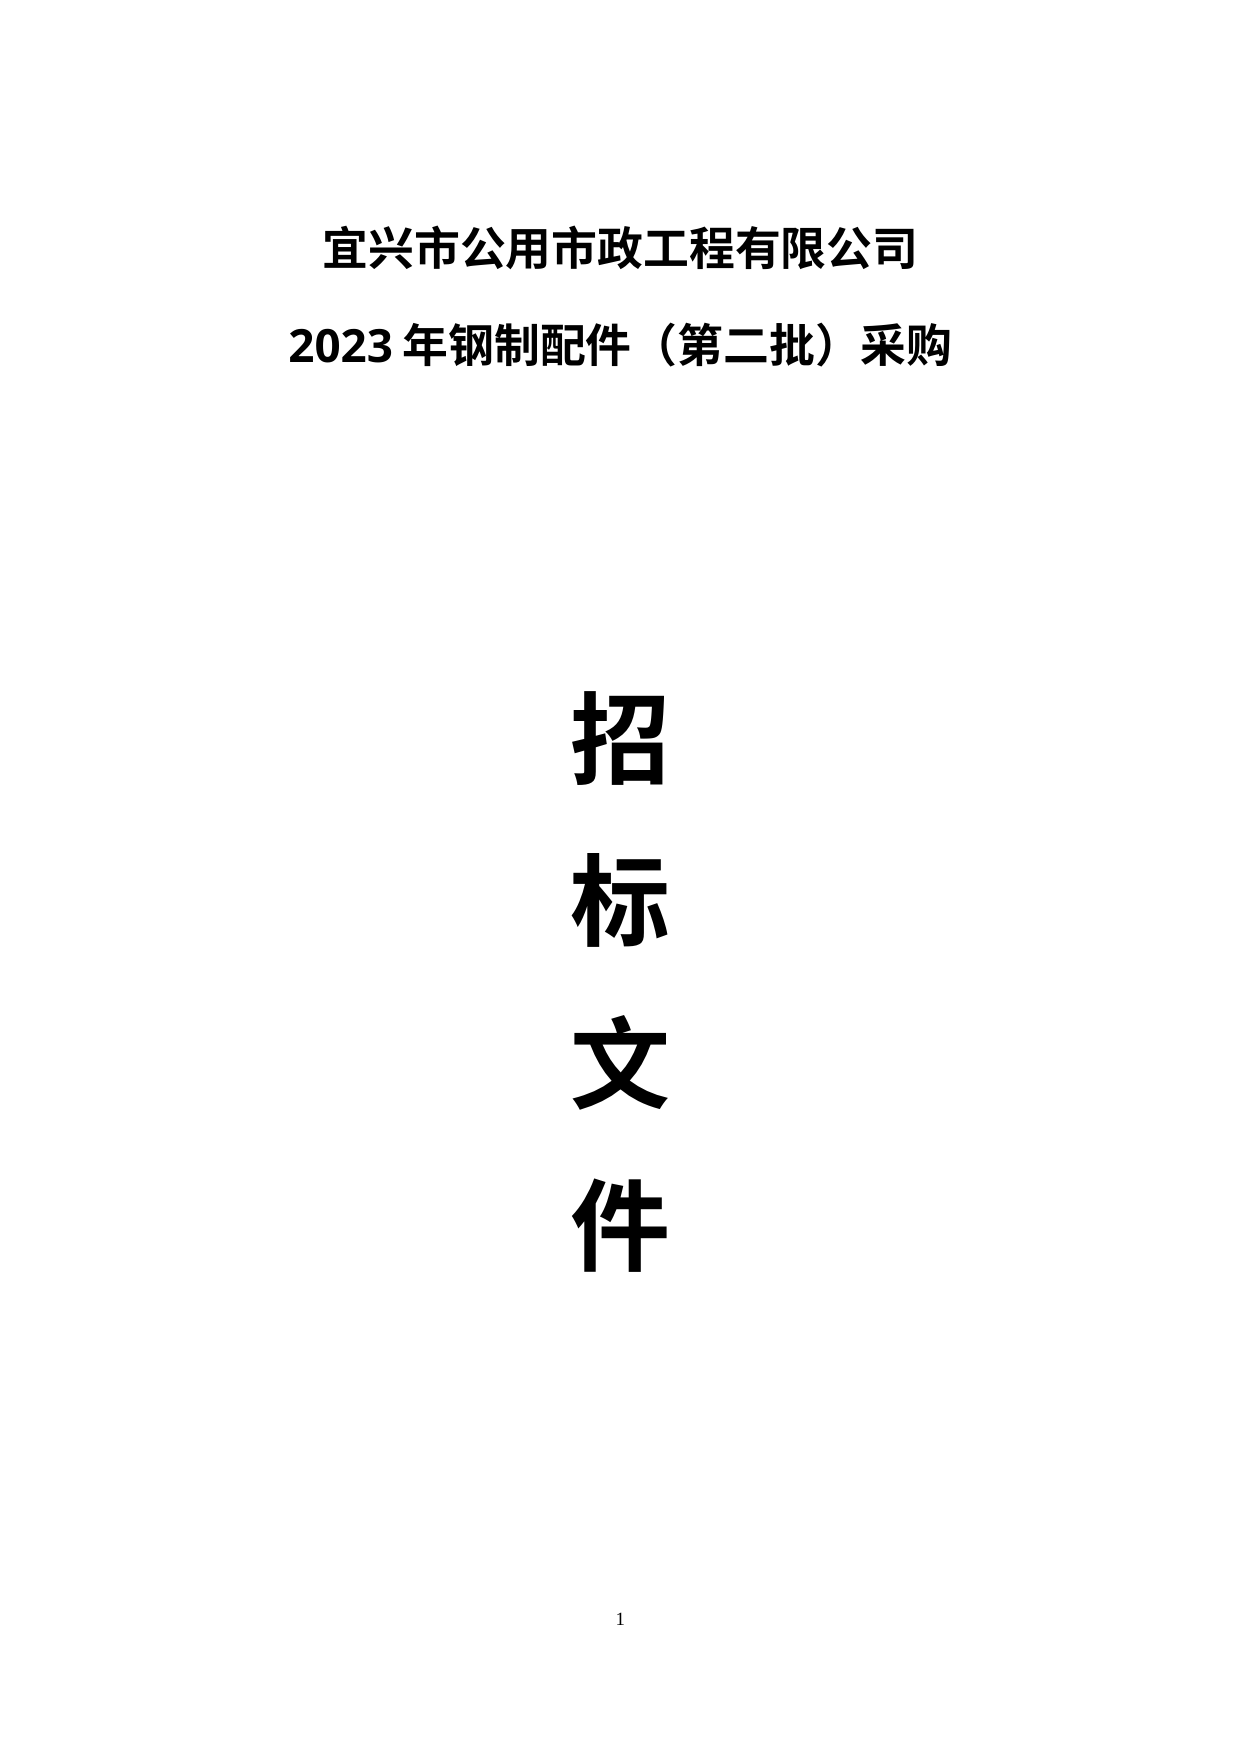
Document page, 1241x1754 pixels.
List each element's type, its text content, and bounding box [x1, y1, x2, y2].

text 宜兴市公用市政工程有限公司 [148, 197, 1092, 294]
text 文 [148, 977, 1092, 1139]
text 标 [148, 814, 1092, 977]
text 招 [148, 652, 1092, 814]
text 2023年钢制配件（第二批）采购 [148, 294, 1092, 392]
text 件 [148, 1139, 1092, 1302]
